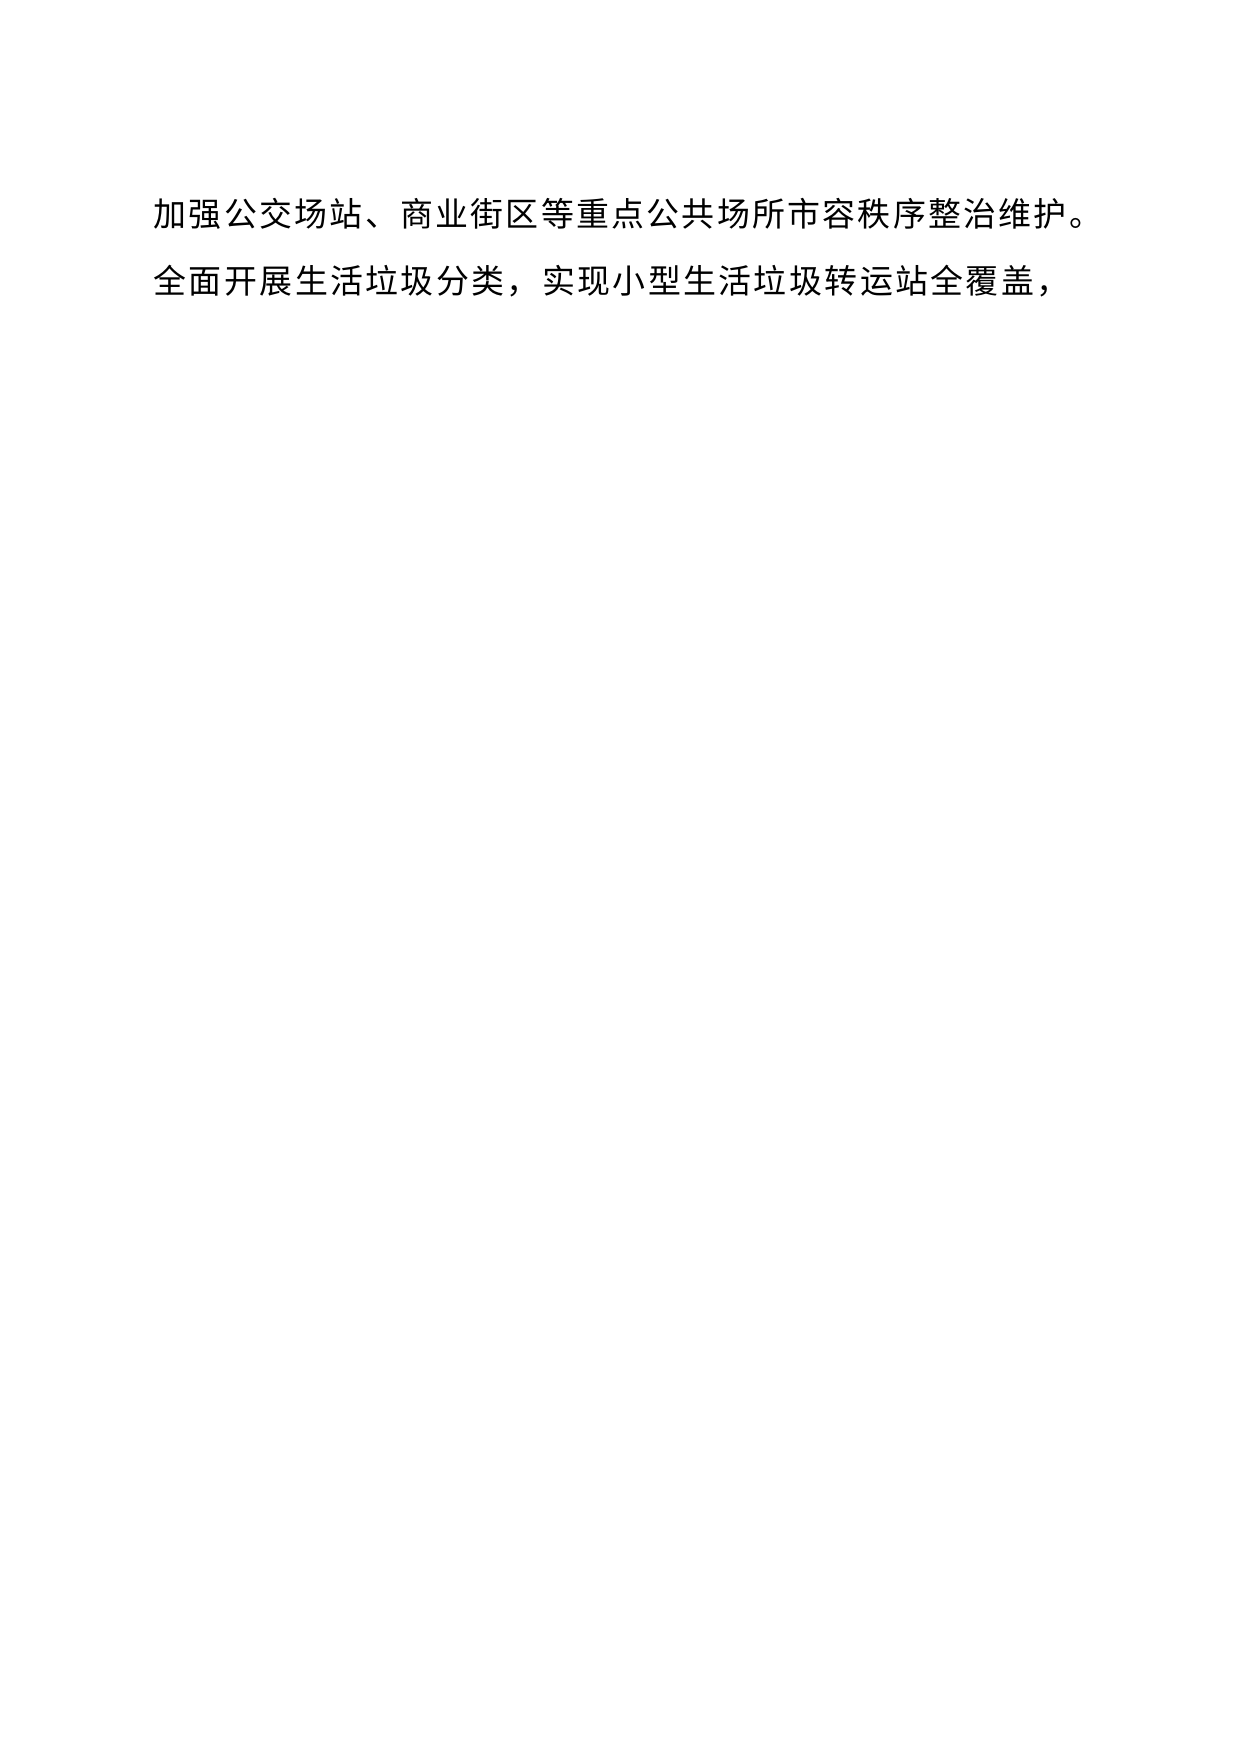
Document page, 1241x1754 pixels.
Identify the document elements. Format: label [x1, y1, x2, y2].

text [153, 187, 1103, 303]
